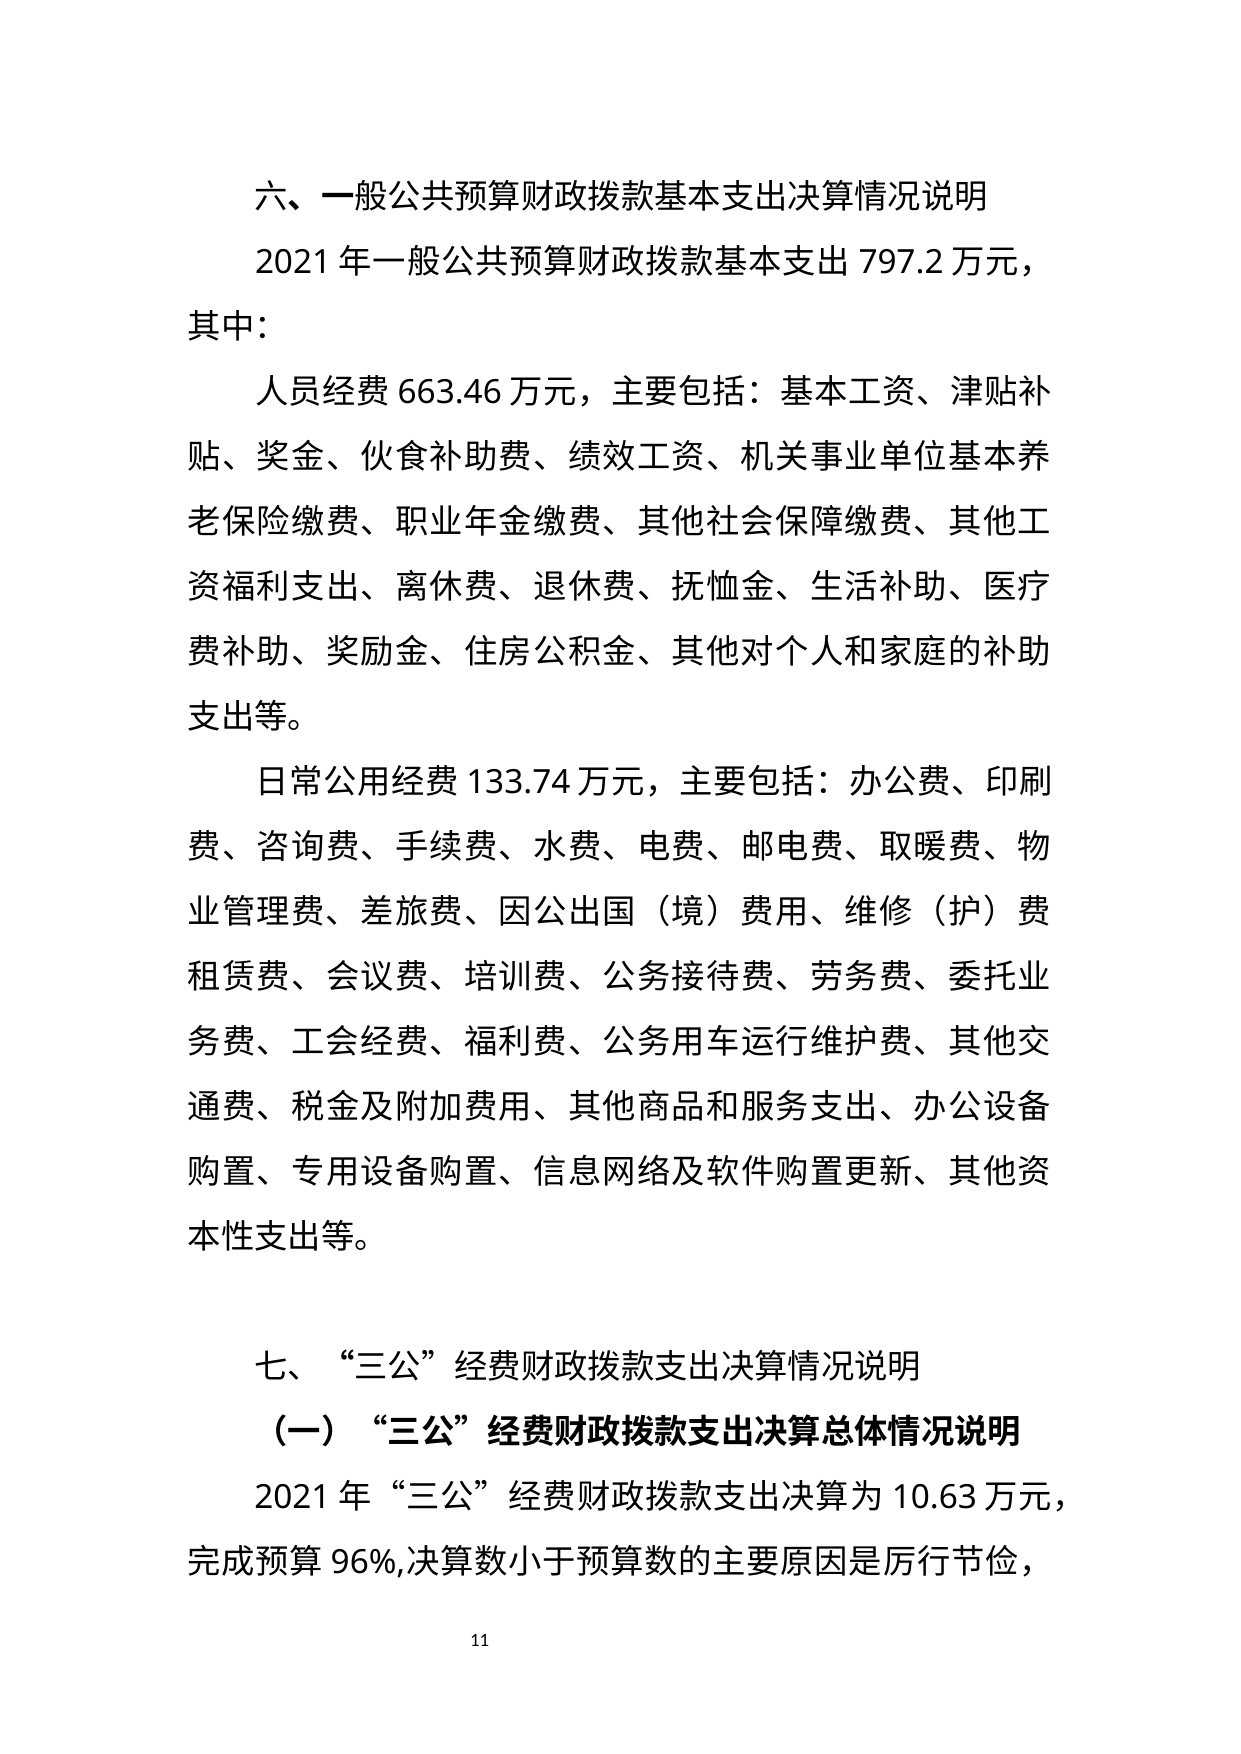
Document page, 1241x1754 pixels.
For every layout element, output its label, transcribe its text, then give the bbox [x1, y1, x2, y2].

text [187, 1462, 1053, 1592]
text 2021年一般公共预算财政拨款基本支出797.2万元，其中： [187, 227, 1053, 357]
text （一）“三公”经费财政拨款支出决算总体情况说明 [187, 1397, 1053, 1462]
text 六、一般公共预算财政拨款基本支出决算情况说明 [187, 162, 1053, 227]
text 人员经费663.46万元，主要包括：基本工资、津贴补贴、奖金、伙食补助费、绩效工资、机关事业单位基本养老保险缴费、职业年金缴费、其他社会保障缴费、其他工资福利支出、离休费、退休费、抚恤金、生活补助、医疗费补助、奖励金、住房公积金、其他对个人和家庭的补助支出等。 日常公用经费133.74万元，主要包括：办公费、印刷费、咨询费、手续费、水费、电费、邮电费、取暖费、物业管理费、差旅费、因公出国（境）费用、维修（护）费、租赁费、会议费、培训费、公务接待费、劳务费、委托业务费、工会经费、福利费、公务用车运行维护费、其他交通费、税金及附加费用、其他商品和服务支出、办公设备购置、专用设备购置、信息网络及软件购置更新、其他资本性支出等。 [187, 357, 1053, 1267]
text 七、“三公”经费财政拨款支出决算情况说明 [187, 1332, 1053, 1397]
